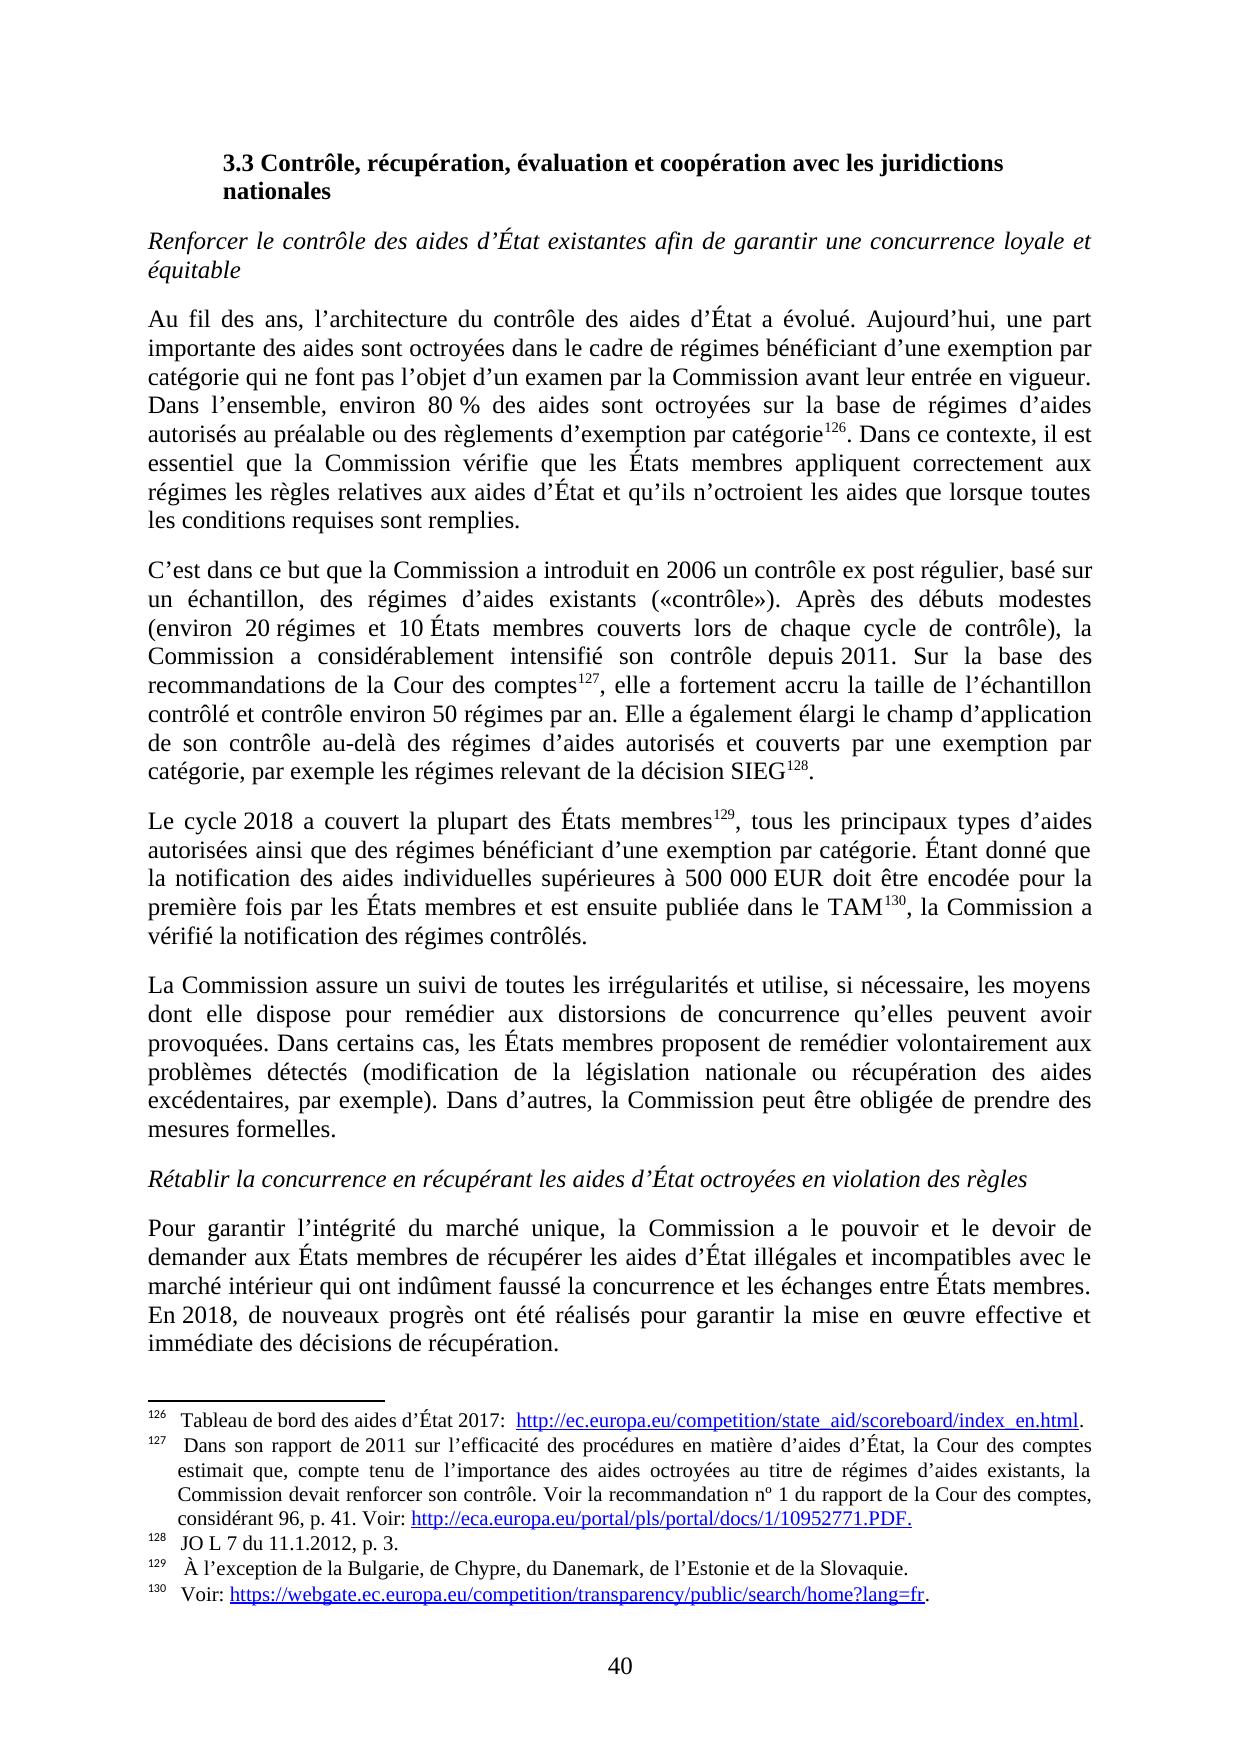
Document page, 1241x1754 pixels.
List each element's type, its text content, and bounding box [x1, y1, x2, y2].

text La Commission assure un suivi de toutes les irrégularités et utilise, si nécessaire, les moyens dont elle dispose pour remédier aux distorsions de concurrence qu’elles peuvent avoir provoquées. Dans certains cas, les États membres proposent de remédier volontairement aux problèmes détectés (modification de la législation nationale ou récupération des aides excédentaires, par exemple). Dans d’autres, la Commission peut être obligée de prendre des mesures formelles. [148, 971, 1092, 1143]
text Pour garantir l’intégrité du marché unique, la Commission a le pouvoir et le devoir de demander aux États membres de récupérer les aides d’État illégales et incompatibles avec le marché intérieur qui ont indûment faussé la concurrence et les échanges entre États membres. En 2018, de nouveaux progrès ont été réalisés pour garantir la mise en œuvre effective et immédiate des décisions de récupération. [148, 1213, 1092, 1357]
text Le cycle 2018 a couvert la plupart des États membres, tous les principaux types d’aides autorisées ainsi que des régimes bénéficiant d’une exemption par catégorie. Étant donné que la notification des aides individuelles supérieures à 500 000 EUR doit être encodée pour la première fois par les États membres et est ensuite publiée dans le TAM, la Commission a vérifié la notification des régimes contrôlés. [148, 806, 1092, 950]
text Renforcer le contrôle des aides d’État existantes afin de garantir une concurrence loyale et équitable [148, 226, 1092, 283]
text Au fil des ans, l’architecture du contrôle des aides d’État a évolué. Aujourd’hui, une part importante des aides sont octroyées dans le cadre de régimes bénéficiant d’une exemption par catégorie qui ne font pas l’objet d’un examen par la Commission avant leur entrée en vigueur. Dans l’ensemble, environ 80 % des aides sont octroyées sur la base de régimes d’aides autorisés au préalable ou des règlements d’exemption par catégorie. Dans ce contexte, il est essentiel que la Commission vérifie que les États membres appliquent correctement aux régimes les règles relatives aux aides d’État et qu’ils n’octroient les aides que lorsque toutes les conditions requises sont remplies. [148, 304, 1092, 534]
text Rétablir la concurrence en récupérant les aides d’État octroyées en violation des règles [148, 1164, 1092, 1193]
text C’est dans ce but que la Commission a introduit en 2006 un contrôle ex post régulier, basé sur un échantillon, des régimes d’aides existants («contrôle»). Après des débuts modestes (environ 20 régimes et 10 États membres couverts lors de chaque cycle de contrôle), la Commission a considérablement intensifié son contrôle depuis 2011. Sur la base des recommandations de la Cour des comptes, elle a fortement accru la taille de l’échantillon contrôlé et contrôle environ 50 régimes par an. Elle a également élargi le champ d’application de son contrôle au-delà des régimes d’aides autorisés et couverts par une exemption par catégorie, par exemple les régimes relevant de la décision SIEG. [148, 555, 1092, 785]
text 3.3 Contrôle, récupération, évaluation et coopération avec les juridictions nationales [223, 148, 1092, 205]
